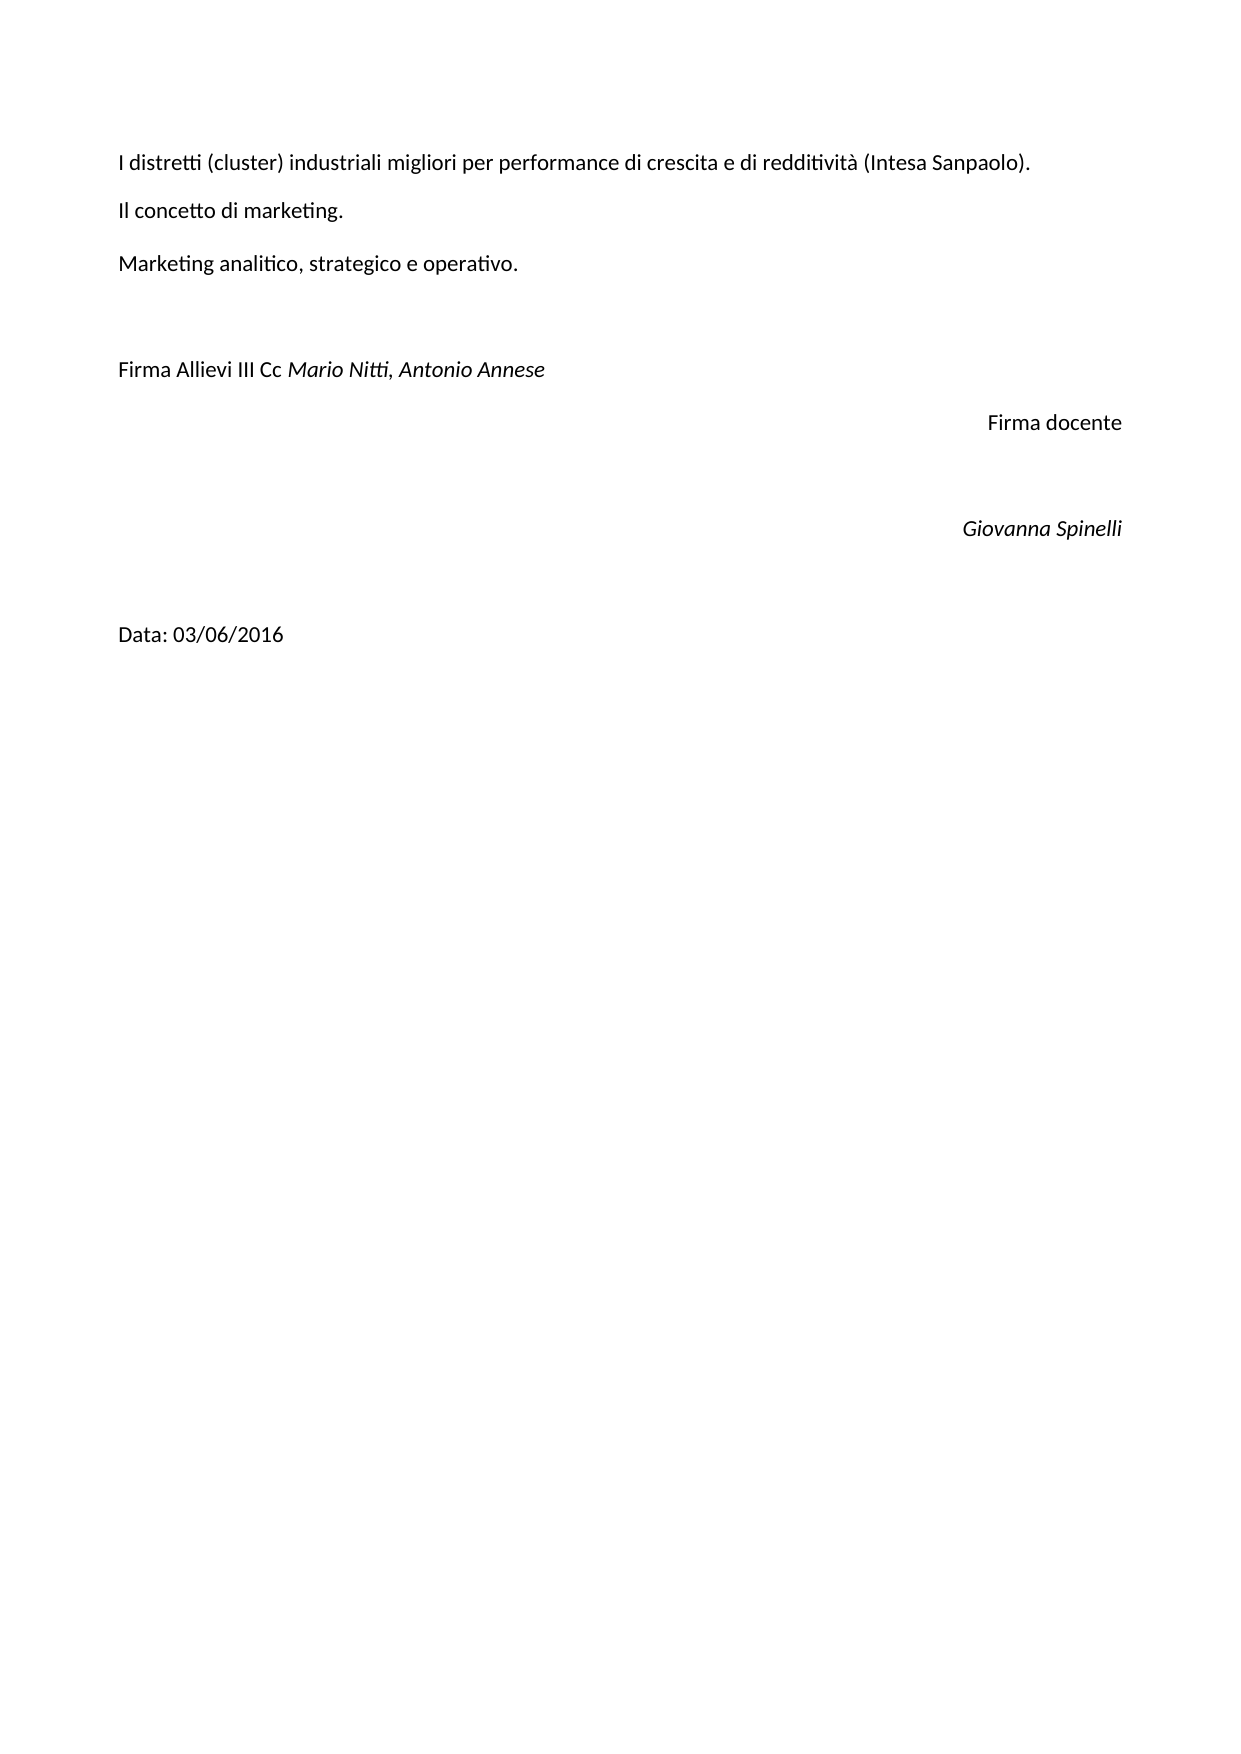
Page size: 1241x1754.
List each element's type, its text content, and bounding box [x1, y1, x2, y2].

text I distretti (cluster) industriali migliori per performance di crescita e di redditività (Intesa Sanpaolo). [118, 148, 1122, 176]
text Firma docente [118, 408, 1122, 437]
text Marketing analitico, strategico e operativo. [118, 249, 1122, 277]
text Firma Allievi III Cc Mario Nitti, Antonio Annese [118, 356, 1122, 383]
text Data: 03/06/2016 [118, 621, 1122, 649]
text Il concetto di marketing. [118, 196, 1122, 224]
text Giovanna Spinelli [118, 514, 1122, 543]
